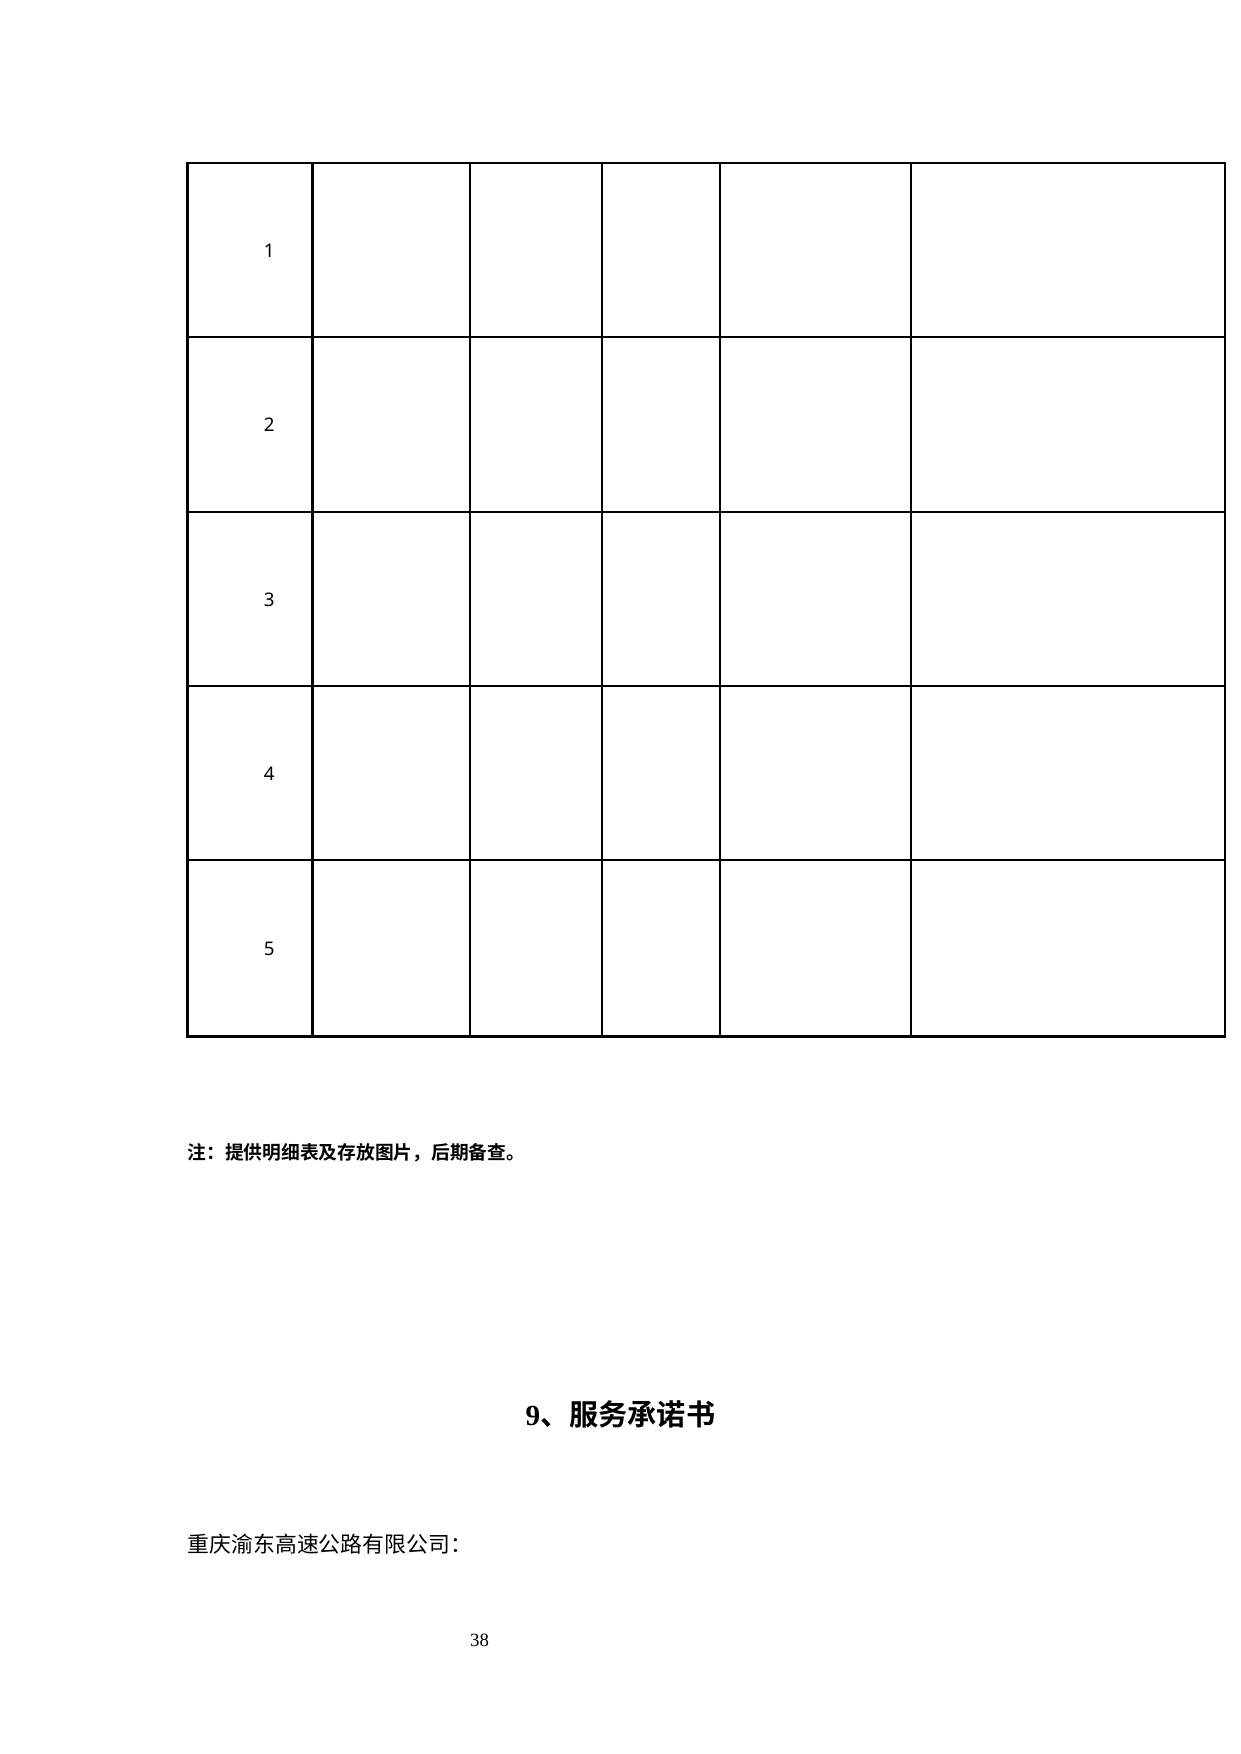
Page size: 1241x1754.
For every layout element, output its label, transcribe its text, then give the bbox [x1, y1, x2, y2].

table_cell [603, 338, 719, 511]
table_cell 2 [189, 338, 311, 511]
table_cell [721, 164, 910, 336]
table_cell [471, 164, 601, 336]
table_cell [912, 861, 1224, 1035]
table_cell [471, 861, 601, 1035]
table_cell 5 [189, 861, 311, 1035]
table_cell 3 [189, 513, 311, 685]
table_cell [721, 687, 910, 859]
table_cell [603, 513, 719, 685]
table_cell [471, 513, 601, 685]
table_cell [314, 513, 469, 685]
text 注：提供明细表及存放图片，后期备查。 [187, 1135, 1053, 1167]
text 9、服务承诺书 [187, 1380, 1053, 1445]
table_cell [912, 513, 1224, 685]
table_cell [721, 513, 910, 685]
table_cell [912, 687, 1224, 859]
table_cell [721, 338, 910, 511]
table_cell [912, 338, 1224, 511]
table_cell [314, 164, 469, 336]
table_cell 1 [189, 164, 311, 336]
table_cell [471, 338, 601, 511]
table_cell [721, 861, 910, 1035]
table_cell [603, 861, 719, 1035]
table_cell [603, 687, 719, 859]
table_cell [314, 861, 469, 1035]
table_cell [471, 687, 601, 859]
table_cell [603, 164, 719, 336]
table_cell [314, 338, 469, 511]
table_cell [912, 164, 1224, 336]
table_cell [314, 687, 469, 859]
text 重庆渝东高速公路有限公司： [187, 1527, 1053, 1559]
table_cell 4 [189, 687, 311, 859]
